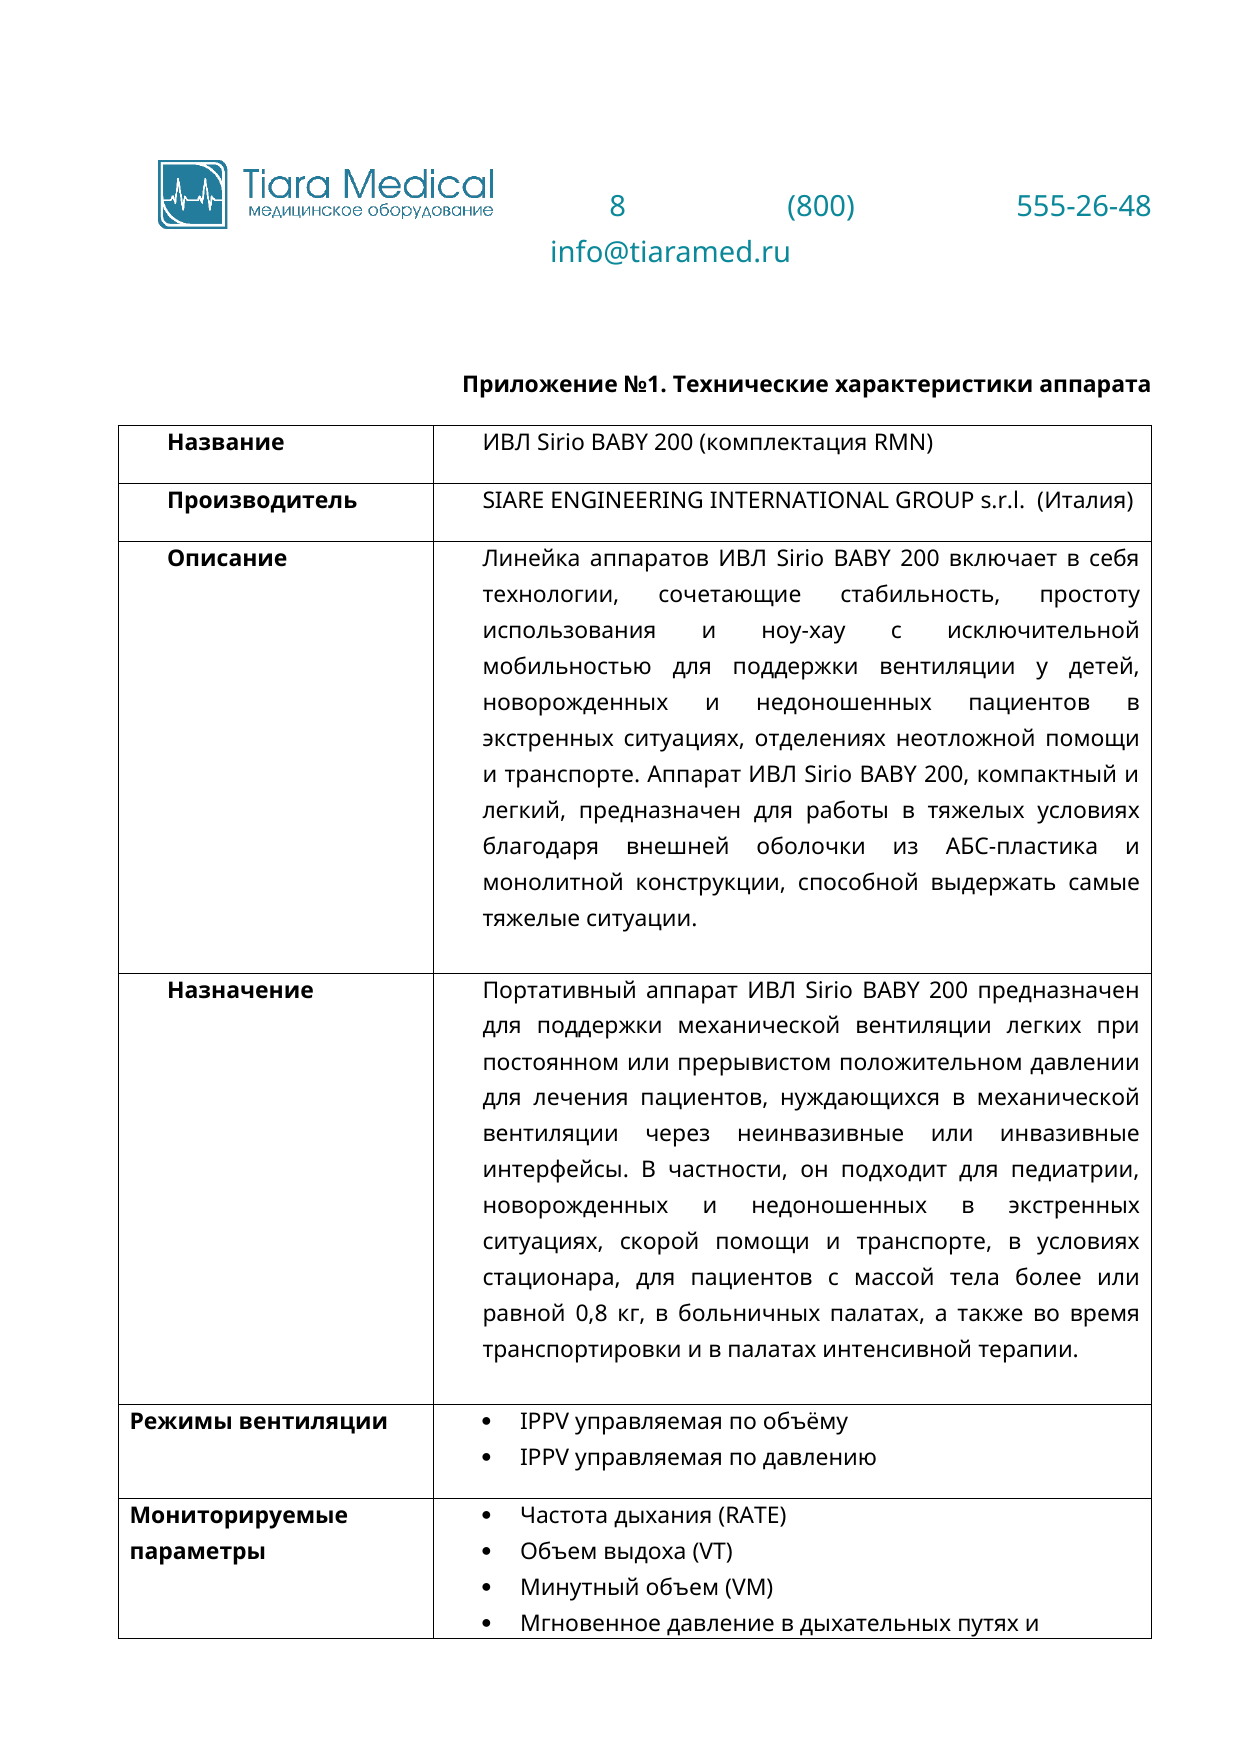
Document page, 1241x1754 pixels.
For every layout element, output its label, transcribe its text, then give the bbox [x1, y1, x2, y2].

table_cell IPPV управляемая по объёму IPPV управляемая по давлению [434, 1405, 1151, 1498]
picture [118, 136, 532, 248]
table_cell Портативный аппарат ИВЛ Sirio BABY 200 предназначен для поддержки механической вентиляции легких при постоянном или прерывистом положительном давлении для лечения пациентов, нуждающихся в механической вентиляции через неинвазивные или инвазивные интерфейсы. В частности, он подходит для педиатрии, новорожденных и недоношенных в экстренных ситуациях, скорой помощи и транспорте, в условиях стационара, для пациентов с массой тела более или равной 0,8 кг, в больничных палатах, а также во время транспортировки и в палатах интенсивной терапии. [434, 974, 1151, 1404]
table_cell Линейка аппаратов ИВЛ Sirio BABY 200 включает в себя технологии, сочетающие стабильность, простоту использования и ноу-хау с исключительной мобильностью для поддержки вентиляции у детей, новорожденных и недоношенных пациентов в экстренных ситуациях, отделениях неотложной помощи и транспорте. Аппарат ИВЛ Sirio BABY 200, компактный и легкий, предназначен для работы в тяжелых условиях благодаря внешней оболочки из АБС-пластика и монолитной конструкции, способной выдержать самые тяжелые ситуации. [434, 542, 1151, 972]
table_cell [434, 1499, 1151, 1638]
table_cell Режимы вентиляции [119, 1405, 433, 1498]
text Приложение №1. Технические характеристики аппарата [148, 368, 1152, 399]
table_header Название [119, 426, 433, 483]
table_cell Назначение [119, 974, 433, 1404]
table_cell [119, 1499, 433, 1638]
table_cell Производитель [119, 484, 433, 541]
table_cell SIARE ENGINEERING INTERNATIONAL GROUP s.r.l. (Италия) [434, 484, 1151, 541]
table_header ИВЛ Sirio BABY 200 (комплектация RMN) [434, 426, 1151, 483]
table_cell Описание [119, 542, 433, 972]
text 8 (800) 555-26-48 info@tiaramed.ru [118, 186, 1152, 271]
